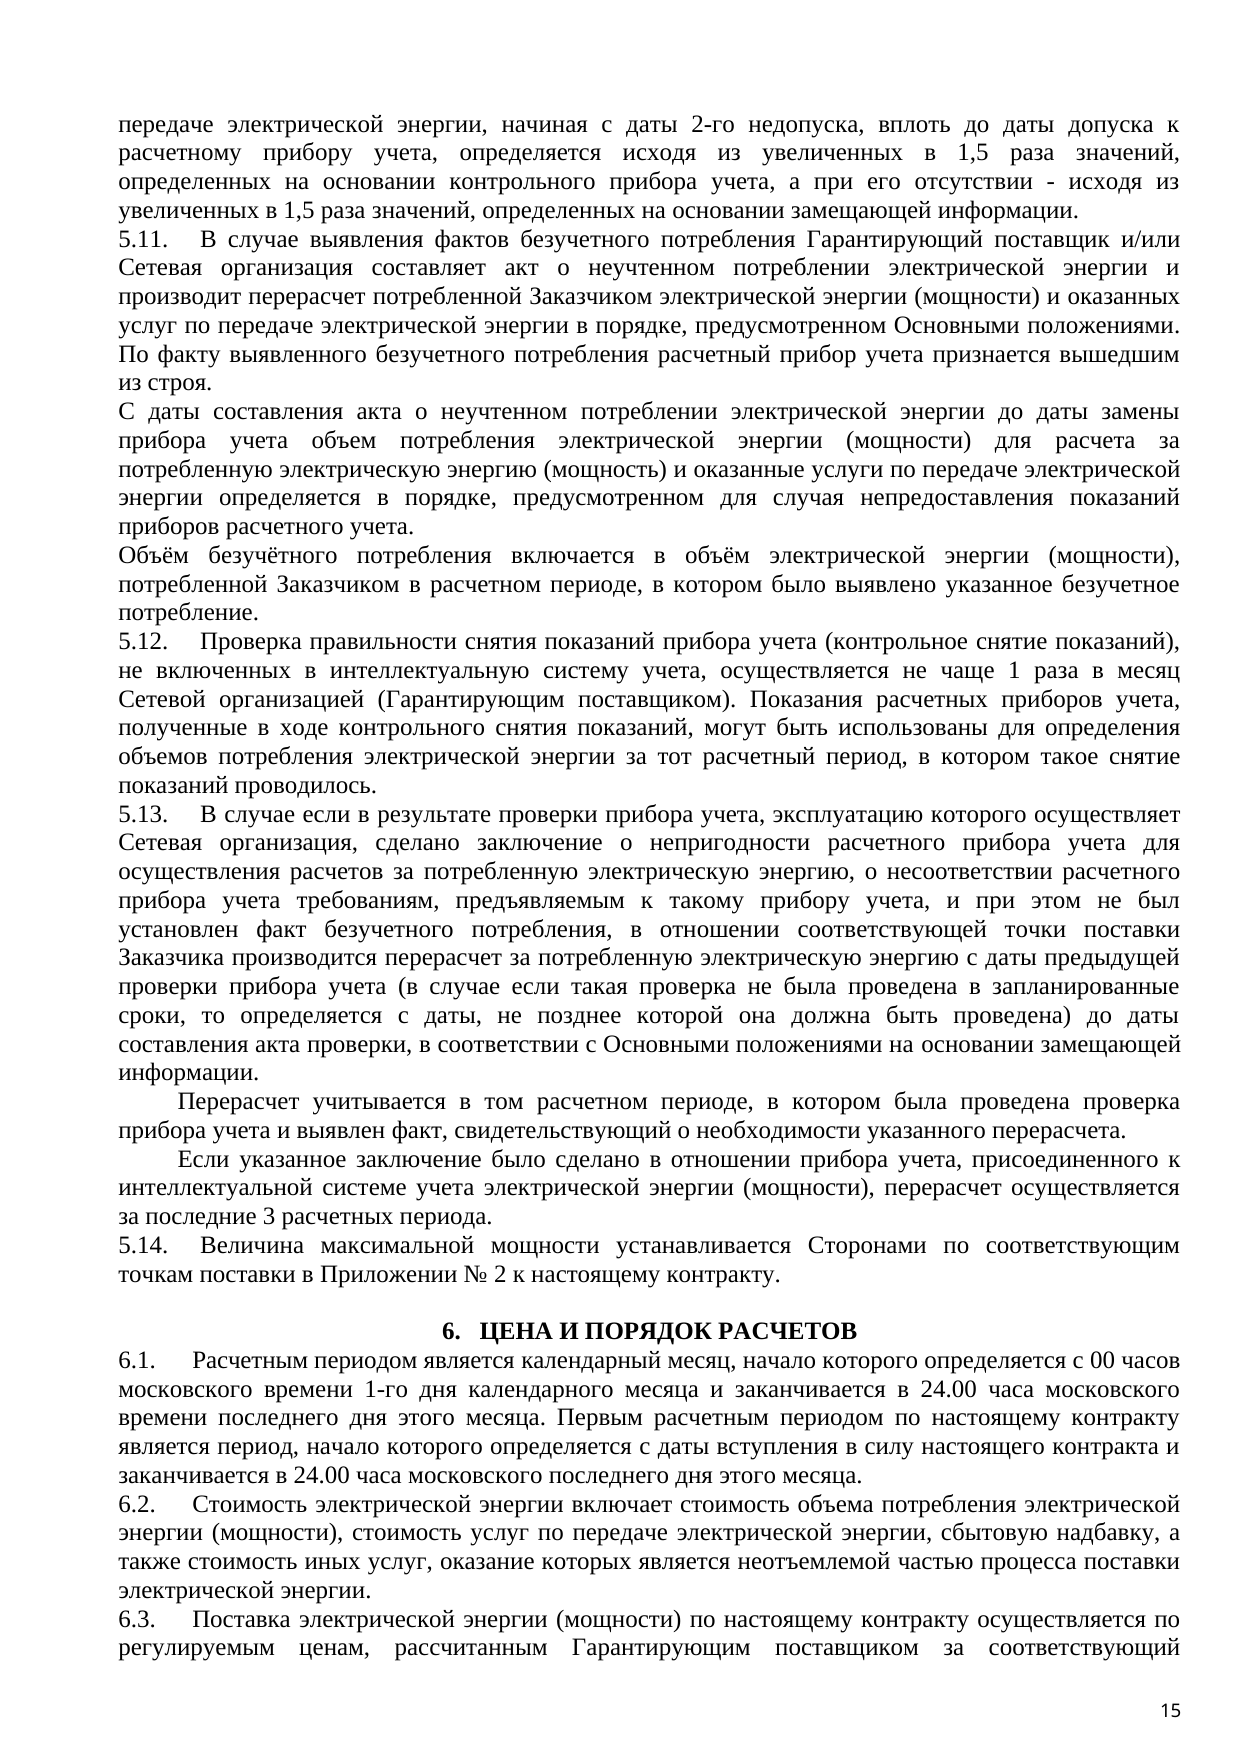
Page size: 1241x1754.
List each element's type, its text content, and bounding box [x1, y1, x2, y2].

text С даты составления акта о неучтенном потреблении электрической энергии до даты замены прибора учета объем потребления электрической энергии (мощности) для расчета за потребленную электрическую энергию (мощность) и оказанные услуги по передаче электрической энергии определяется в порядке, предусмотренном для случая непредоставления показаний приборов расчетного учета. [118, 396, 1181, 540]
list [118, 109, 1181, 224]
text Перерасчет учитывается в том расчетном периоде, в котором была проведена проверка прибора учета и выявлен факт, свидетельствующий о необходимости указанного перерасчета. [118, 1086, 1181, 1144]
list В случае если в результате проверки прибора учета, эксплуатацию которого осуществляет Сетевая организация, сделано заключение о непригодности расчетного прибора учета для осуществления расчетов за потребленную электрическую энергию, о несоответствии расчетного прибора учета требованиям, предъявляемым к такому прибору учета, и при этом не был установлен факт безучетного потребления, в отношении соответствующей точки поставки Заказчика производится перерасчет за потребленную электрическую энергию с даты предыдущей проверки прибора учета (в случае если такая проверка не была проведена в запланированные сроки, то определяется с даты, не позднее которой она должна быть проведена) до даты составления акта проверки, в соответствии с Основными положениями на основании замещающей информации. [118, 799, 1181, 1086]
list Величина максимальной мощности устанавливается Сторонами по соответствующим точкам поставки в Приложении № 2 к настоящему контракту. [118, 1230, 1181, 1287]
list В случае выявления фактов безучетного потребления Гарантирующий поставщик и/или Сетевая организация составляет акт о неучтенном потреблении электрической энергии и производит перерасчет потребленной Заказчиком электрической энергии (мощности) и оказанных услуг по передаче электрической энергии в порядке, предусмотренном Основными положениями. По факту выявленного безучетного потребления расчетный прибор учета признается вышедшим из строя. [118, 224, 1181, 396]
list ЦЕНА И ПОРЯДОК РАСЧЕТОВ [118, 1316, 1181, 1345]
text Объём безучётного потребления включается в объём электрической энергии (мощности), потребленной Заказчиком в расчетном периоде, в котором было выявлено указанное безучетное потребление. [118, 540, 1181, 626]
list Расчетным периодом является календарный месяц, начало которого определяется с 00 часов московского времени 1-го дня календарного месяца и заканчивается в 24.00 часа московского времени последнего дня этого месяца. Первым расчетным периодом по настоящему контракту является период, начало которого определяется с даты вступления в силу настоящего контракта и заканчивается в 24.00 часа московского последнего дня этого месяца. [118, 1345, 1181, 1489]
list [118, 1604, 1181, 1661]
list Стоимость электрической энергии включает стоимость объема потребления электрической энергии (мощности), стоимость услуг по передаче электрической энергии, сбытовую надбавку, а также стоимость иных услуг, оказание которых является неотъемлемой частью процесса поставки электрической энергии. [118, 1489, 1181, 1604]
text Если указанное заключение было сделано в отношении прибора учета, присоединенного к интеллектуальной системе учета электрической энергии (мощности), перерасчет осуществляется за последние 3 расчетных периода. [118, 1144, 1181, 1230]
list Проверка правильности снятия показаний прибора учета (контрольное снятие показаний), не включенных в интеллектуальную систему учета, осуществляется не чаще 1 раза в месяц Сетевой организацией (Гарантирующим поставщиком). Показания расчетных приборов учета, полученные в ходе контрольного снятия показаний, могут быть использованы для определения объемов потребления электрической энергии за тот расчетный период, в котором такое снятие показаний проводилось. [118, 626, 1181, 799]
